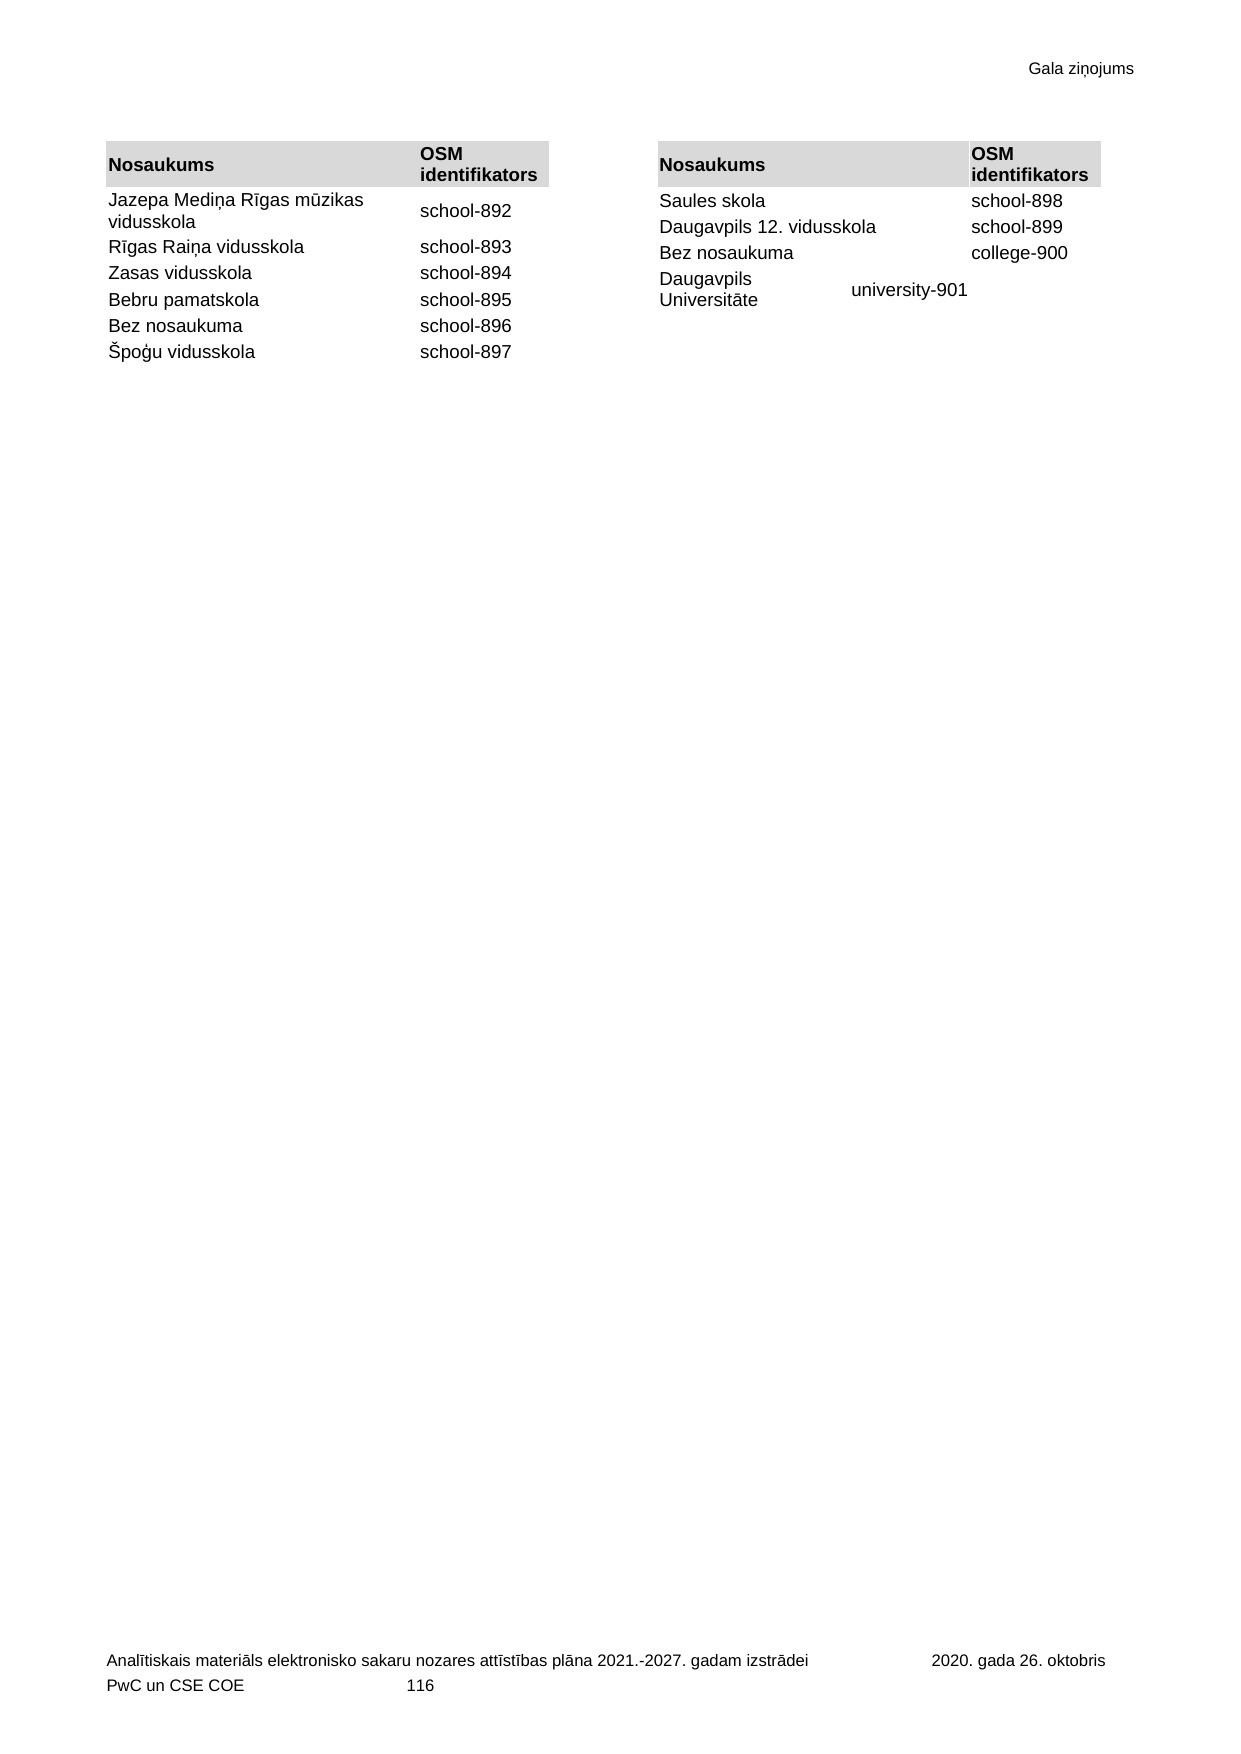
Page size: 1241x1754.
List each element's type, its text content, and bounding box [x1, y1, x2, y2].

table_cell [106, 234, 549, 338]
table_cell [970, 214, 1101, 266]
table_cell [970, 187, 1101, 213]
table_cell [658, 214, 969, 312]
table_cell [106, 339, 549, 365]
table_header Nosaukums [658, 141, 969, 187]
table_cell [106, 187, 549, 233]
table_header OSM identifikators [418, 141, 549, 187]
table_header OSM identifikators [970, 141, 1101, 187]
table_header Nosaukums [106, 141, 418, 187]
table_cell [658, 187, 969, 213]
